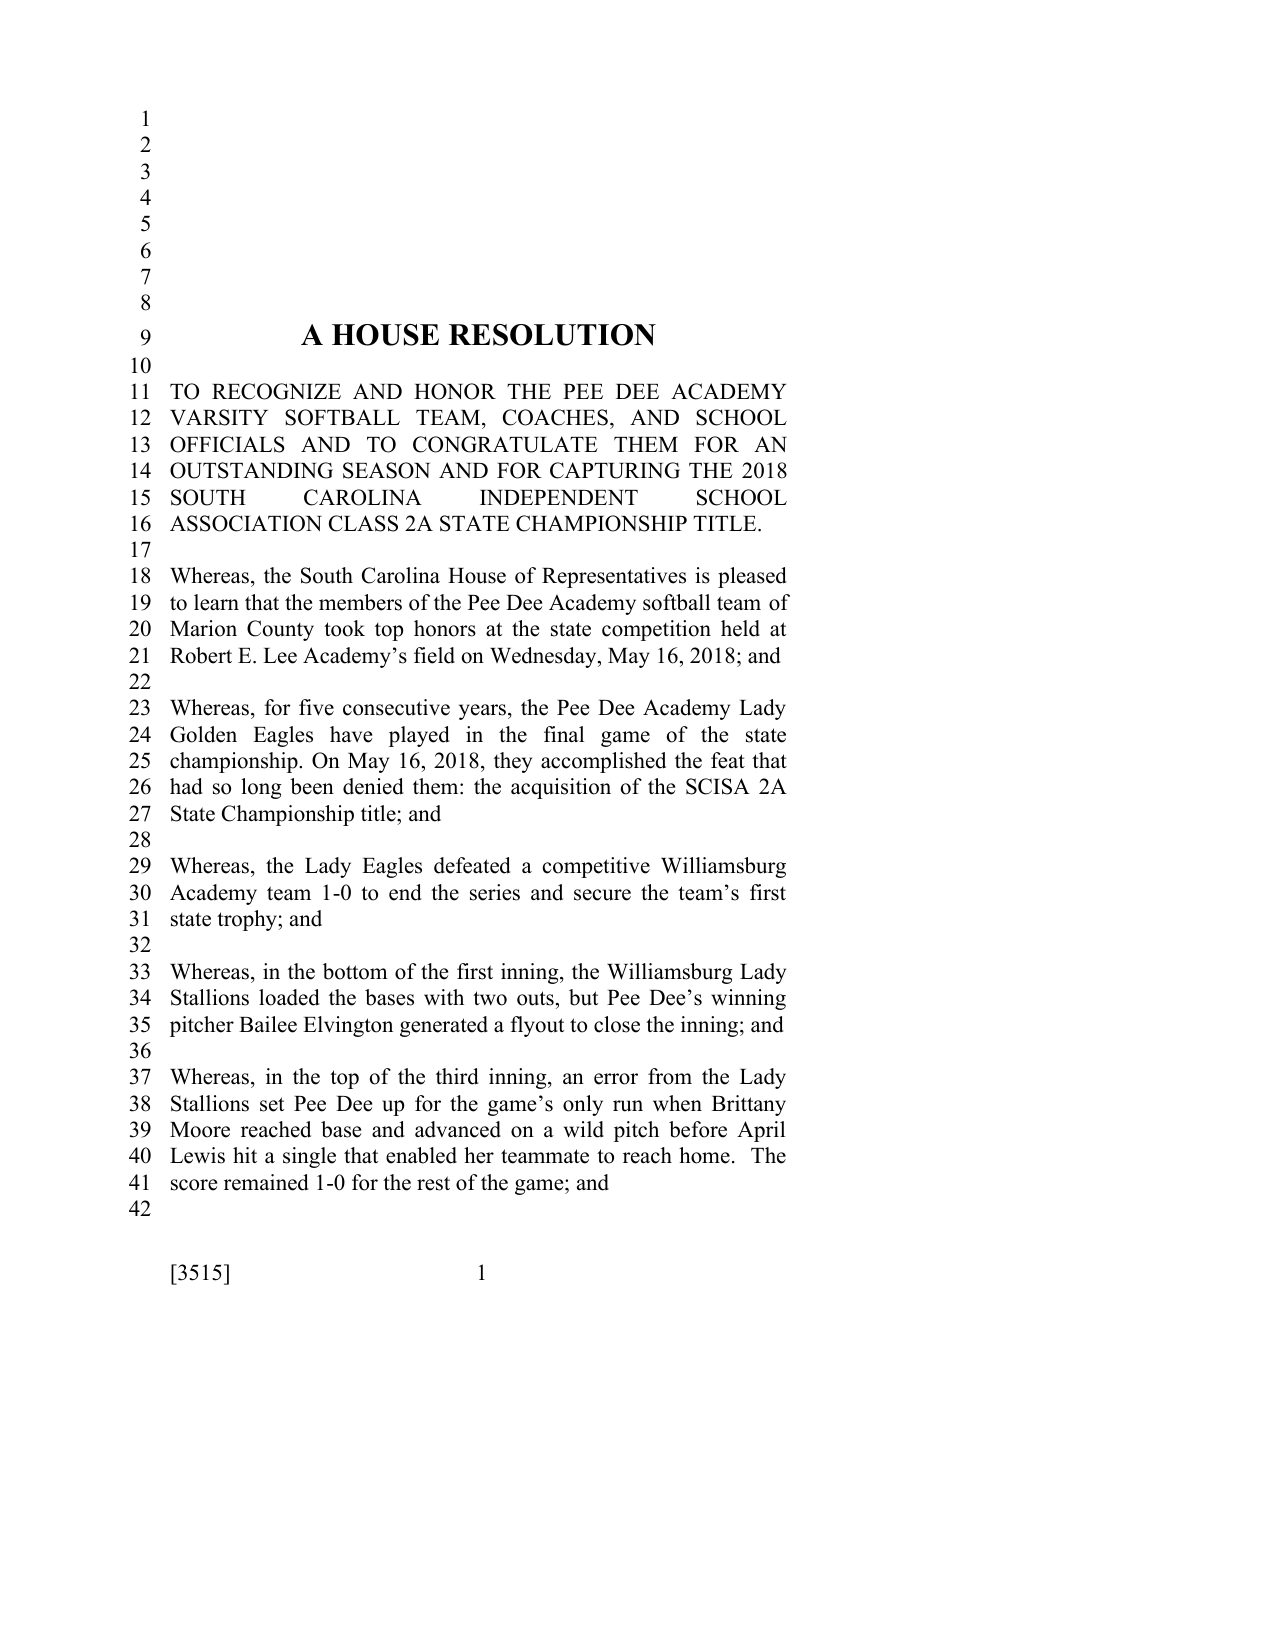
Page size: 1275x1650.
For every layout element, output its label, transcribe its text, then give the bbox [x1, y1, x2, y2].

text Whereas, in the top of the third inning, an error from the Lady Stallions set Pee Dee up for the game’s only run when Brittany Moore reached base and advanced on a wild pitch before April Lewis hit a single that enabled her teammate to reach home. The score remained 1-0 for the rest of the game; and [169, 1063, 787, 1195]
text TO RECOGNIZE AND HONOR THE PEE DEE ACADEMY VARSITY SOFTBALL TEAM, COACHES, AND SCHOOL OFFICIALS AND TO CONGRATULATE THEM FOR AN OUTSTANDING SEASON AND FOR CAPTURING THE 2018 SOUTH CAROLINA INDEPENDENT SCHOOL ASSOCIATION CLASS 2A STATE CHAMPIONSHIP TITLE. [169, 378, 787, 536]
text Whereas, for five consecutive years, the Pee Dee Academy Lady Golden Eagles have played in the final game of the state championship. On May 16, 2018, they accomplished the feat that had so long been denied them: the acquisition of the SCISA 2A State Championship title; and [169, 694, 787, 826]
text Whereas, the South Carolina House of Representatives is pleased to learn that the members of the Pee Dee Academy softball team of Marion County took top honors at the state competition held at Robert E. Lee Academy’s field on Wednesday, May 16, 2018; and [169, 563, 787, 668]
text A HOUSE RESOLUTION [169, 316, 787, 352]
text Whereas, the Lady Eagles defeated a competitive Williamsburg Academy team 1-0 to end the series and secure the team’s first state trophy; and [169, 852, 787, 932]
text Whereas, in the bottom of the first inning, the Williamsburg Lady Stallions loaded the bases with two outs, but Pee Dee’s winning pitcher Bailee Elvington generated a flyout to close the inning; and [169, 958, 787, 1037]
